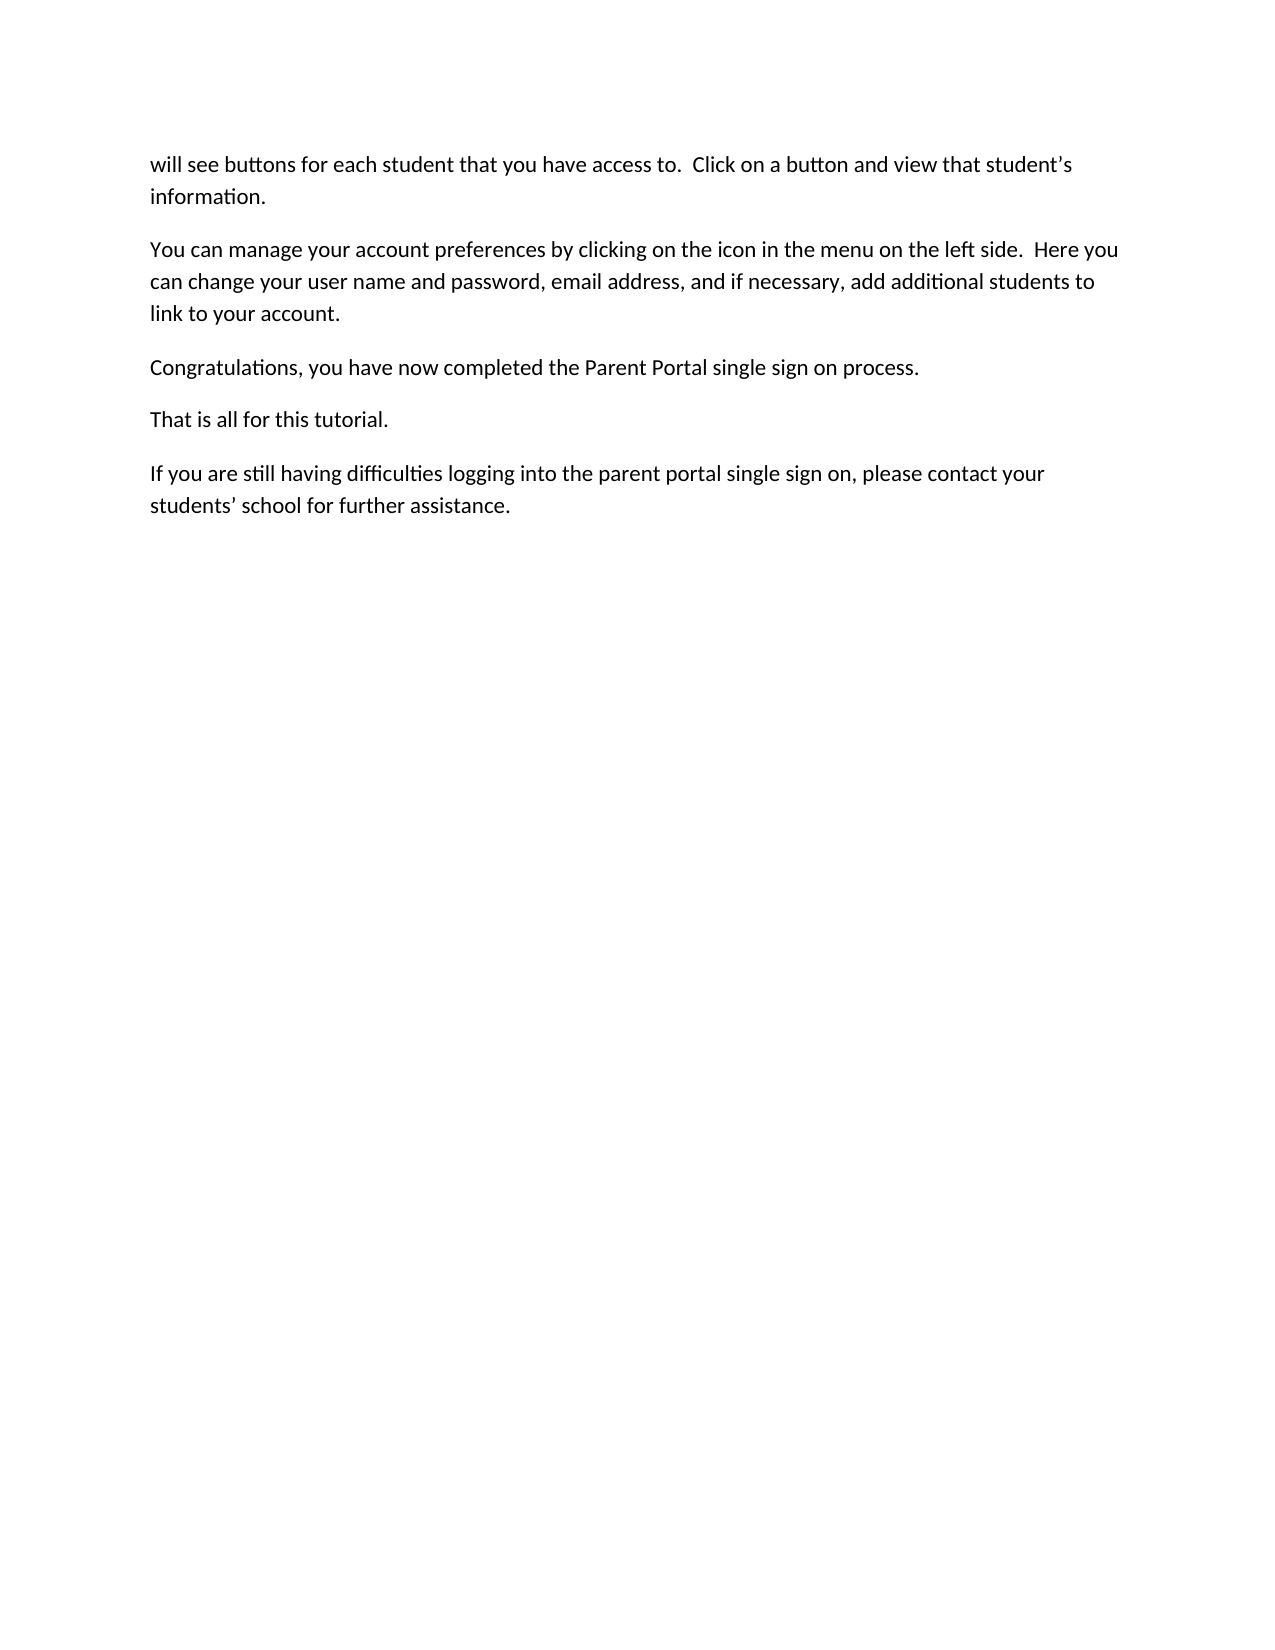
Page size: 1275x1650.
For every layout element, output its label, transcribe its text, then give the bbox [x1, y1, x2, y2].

text That is all for this tutorial. [150, 406, 1125, 434]
text Congratulations, you have now completed the Parent Portal single sign on process. [150, 353, 1125, 381]
text If you are still having difficulties logging into the parent portal single sign on, please contact your students’ school for further assistance. [150, 459, 1125, 519]
text You can manage your account preferences by clicking on the icon in the menu on the left side. Here you can change your user name and password, email address, and if necessary, add additional students to link to your account. [150, 235, 1125, 328]
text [150, 150, 1125, 210]
